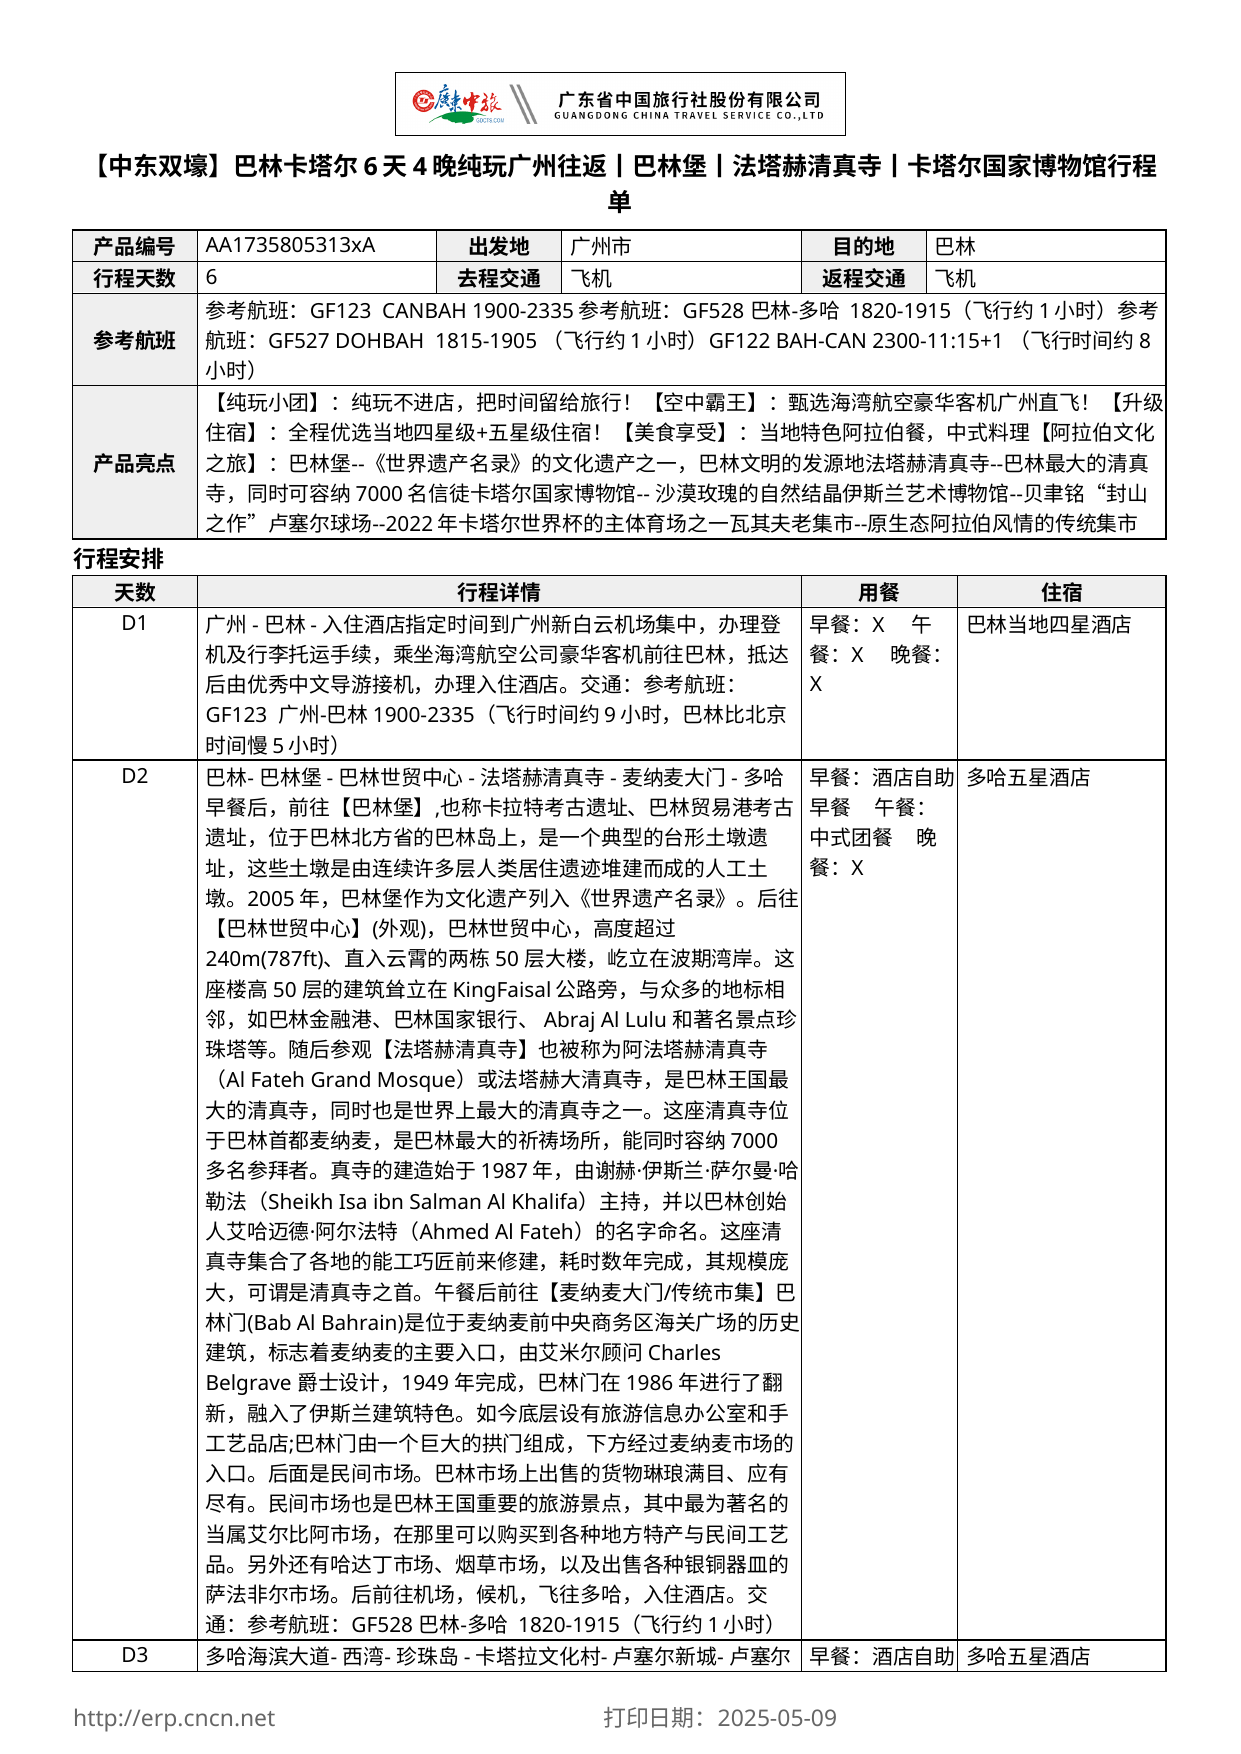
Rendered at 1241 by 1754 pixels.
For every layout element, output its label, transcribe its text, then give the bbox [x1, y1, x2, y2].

table_cell D1 [73, 608, 197, 759]
table_header 巴林 [927, 231, 1165, 261]
table_header 行程详情 [198, 576, 801, 606]
table_cell 飞机 [562, 262, 801, 292]
table_cell 去程交通 [437, 262, 561, 292]
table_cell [802, 1641, 957, 1671]
table_cell D3 [73, 1641, 197, 1671]
table_cell 飞机 [927, 262, 1165, 292]
text 行程安排 [73, 540, 1167, 574]
table_header AA1735805313xA [198, 231, 436, 261]
table_cell 巴林当地四星酒店 [958, 608, 1165, 759]
table_header 产品编号 [73, 231, 197, 261]
table_header 用餐 [802, 576, 957, 606]
table_header 广州市 [562, 231, 801, 261]
table_cell 参考航班 [73, 294, 197, 385]
table_cell D2 [73, 761, 197, 1639]
table_cell 行程天数 [73, 262, 197, 292]
table_cell 返程交通 [802, 262, 926, 292]
table_cell 早餐：X 午餐：X 晚餐：X [802, 608, 957, 759]
text 【中东双壕】巴林卡塔尔6天4晚纯玩广州往返丨巴林堡丨法塔赫清真寺丨卡塔尔国家博物馆行程单 [73, 146, 1167, 218]
table_header 出发地 [437, 231, 561, 261]
table_header 住宿 [958, 576, 1165, 606]
table_cell 【纯玩小团】：纯玩不进店，把时间留给旅行！ [198, 386, 1165, 538]
table_cell 早餐：酒店自助早餐 午餐：中式团餐 晚餐：X [802, 761, 957, 1639]
table_cell 参考航班：GF123 CANBAH 1900-2335 [198, 294, 1165, 385]
table_header 天数 [73, 576, 197, 606]
table_cell 巴林- 巴林堡 - 巴林世贸中心 - 法塔赫清真寺 - 麦纳麦大门 - 多哈 [198, 761, 801, 1639]
table_header 目的地 [802, 231, 926, 261]
table_cell 产品亮点 [73, 386, 197, 538]
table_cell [198, 1641, 801, 1671]
table_cell 多哈五星酒店 [958, 761, 1165, 1639]
table_cell 多哈五星酒店 [958, 1641, 1165, 1671]
picture [396, 73, 845, 135]
table_cell 6 [198, 262, 436, 292]
table_cell 广州 - 巴林 - 入住酒店 [198, 608, 801, 759]
